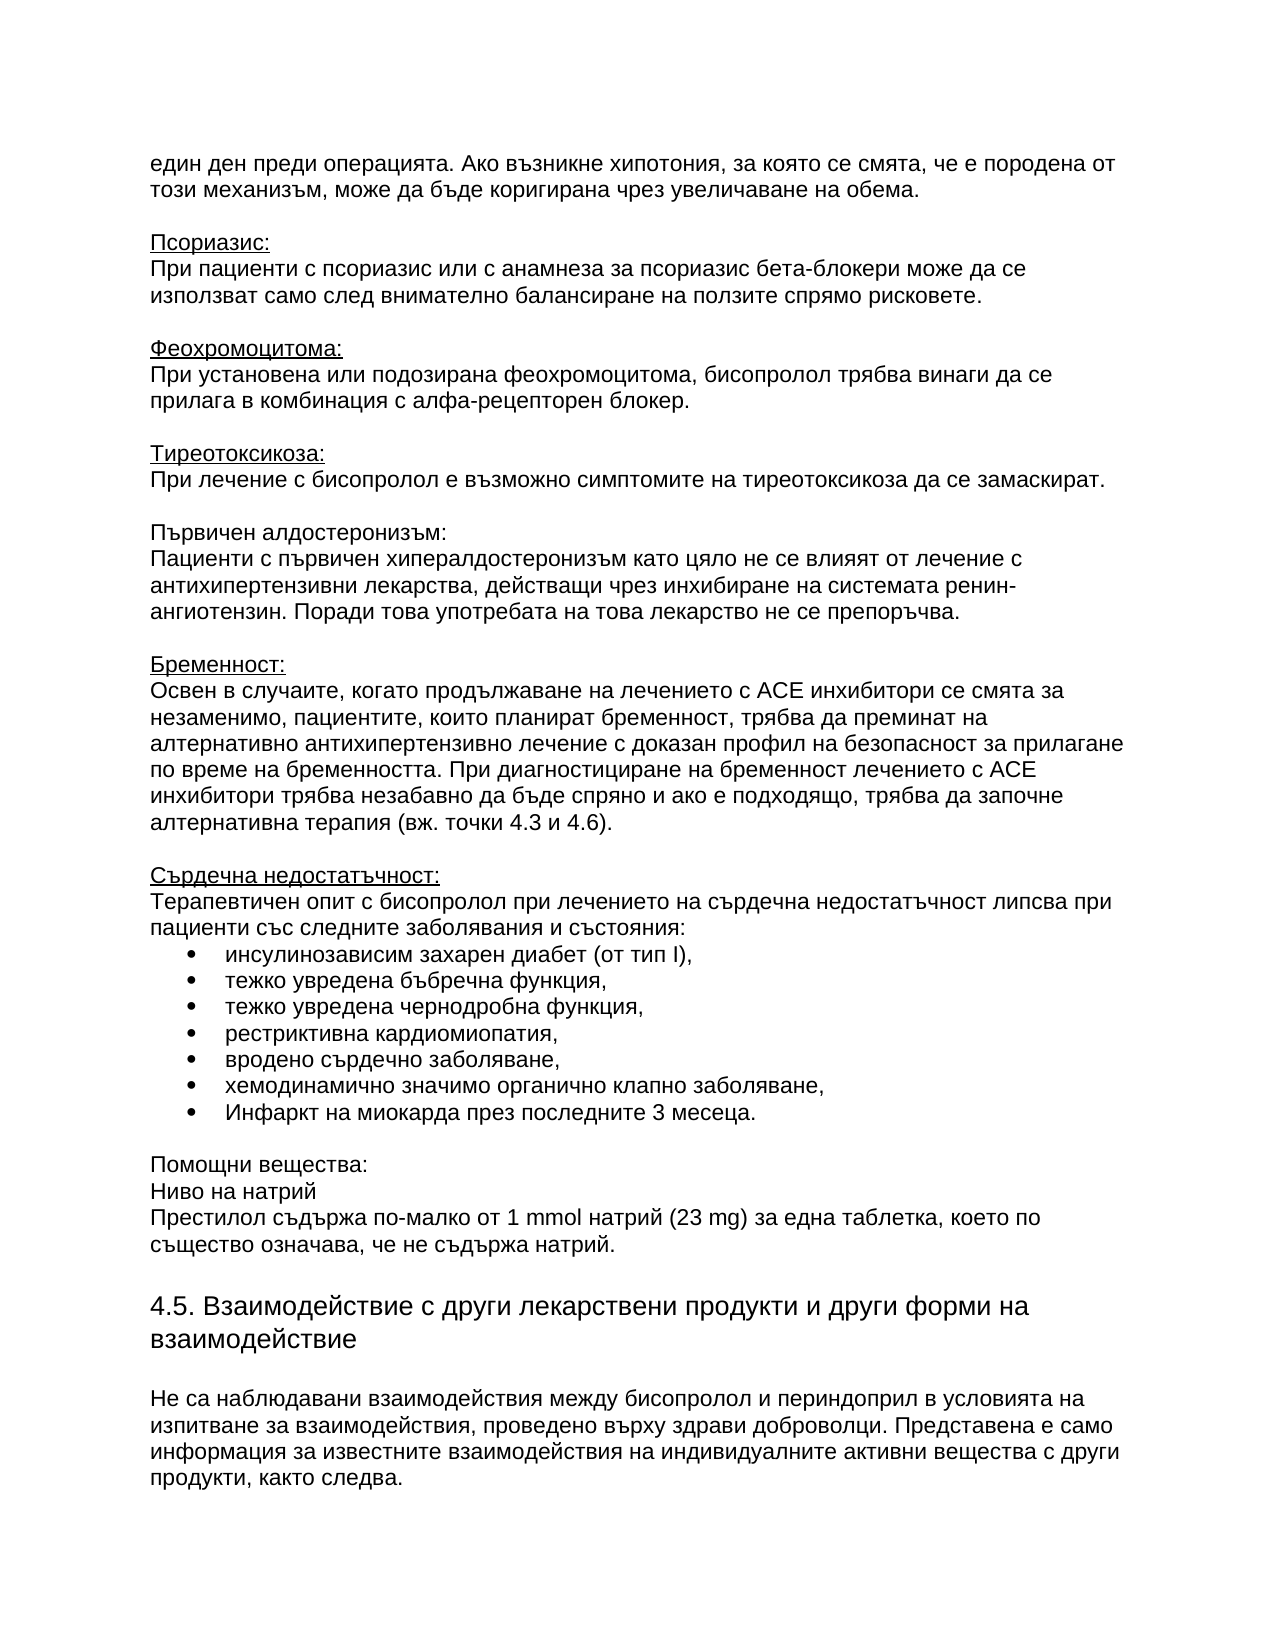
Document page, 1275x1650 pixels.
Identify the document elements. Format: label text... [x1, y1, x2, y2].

text При пациенти с псориазис или с анамнеза за псориазис бета-блокери може да се използват само след внимателно балансиране на ползите спрямо рисковете. [150, 255, 1125, 308]
list тежко увредена чернодробна функция, [187, 993, 1125, 1020]
list инсулинозависим захарен диабет (от тип I), [187, 941, 1125, 967]
text Бременност: [150, 651, 1125, 677]
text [150, 150, 1125, 203]
text Не са наблюдавани взаимодействия между бисопролол и периндоприл в условията на изпитване за взаимодействия, проведено върху здрави доброволци. Представена е само информация за известните взаимодействия на индивидуалните активни вещества с други продукти, както следва. [150, 1385, 1125, 1491]
list Инфаркт на миокарда през последните 3 месеца. [187, 1099, 1125, 1125]
list тежко увредена бъбречна функция, [187, 967, 1125, 993]
text При лечение с бисопролол е възможно симптомите на тиреотоксикоза да се замаскират. [150, 466, 1125, 493]
list вродено сърдечно заболяване, [187, 1046, 1125, 1072]
list рестриктивна кардиомиопатия, [187, 1020, 1125, 1046]
text Псориазис: [150, 229, 1125, 255]
text Ниво на натрий [150, 1178, 1125, 1204]
list хемодинамично значимо органично клапно заболяване, [187, 1072, 1125, 1099]
subtitle 4.5. Взаимодействие с други лекарствени продукти и други форми на взаимодействие [150, 1290, 1125, 1355]
text Терапевтичен опит с бисопролол при лечението на сърдечна недостатъчност липсва при пациенти със следните заболявания и състояния: [150, 888, 1125, 941]
text Тиреотоксикоза: [150, 440, 1125, 466]
text Първичен алдостеронизъм: [150, 519, 1125, 545]
text Помощни вещества: [150, 1151, 1125, 1178]
text Пациенти с първичен хипералдостеронизъм като цяло не се влияят от лечение с антихипертензивни лекарства, действащи чрез инхибиране на системата ренин-ангиотензин. Поради това употребата на това лекарство не се препоръчва. [150, 545, 1125, 624]
text При установена или подозирана феохромоцитома, бисопролол трябва винаги да се прилага в комбинация с алфа-рецепторен блокер. [150, 361, 1125, 413]
text Феохромоцитома: [150, 334, 1125, 361]
text Освен в случаите, когато продължаване на лечението с АСЕ инхибитори се смята за незаменимо, пациентите, които планират бременност, трябва да преминат на алтернативно антихипертензивно лечение с доказан профил на безопасност за прилагане по време на бременността. При диагностициране на бременност лечението с АСЕ инхибитори трябва незабавно да бъде спряно и ако е подходящо, трябва да започне алтернативна терапия (вж. точки 4.3 и 4.6). [150, 677, 1125, 835]
text Сърдечна недостатъчност: [150, 862, 1125, 888]
text Престилол съдържа по-малко от 1 mmol натрий (23 mg) за една таблетка, което по същество означава, че не съдържа натрий. [150, 1204, 1125, 1257]
